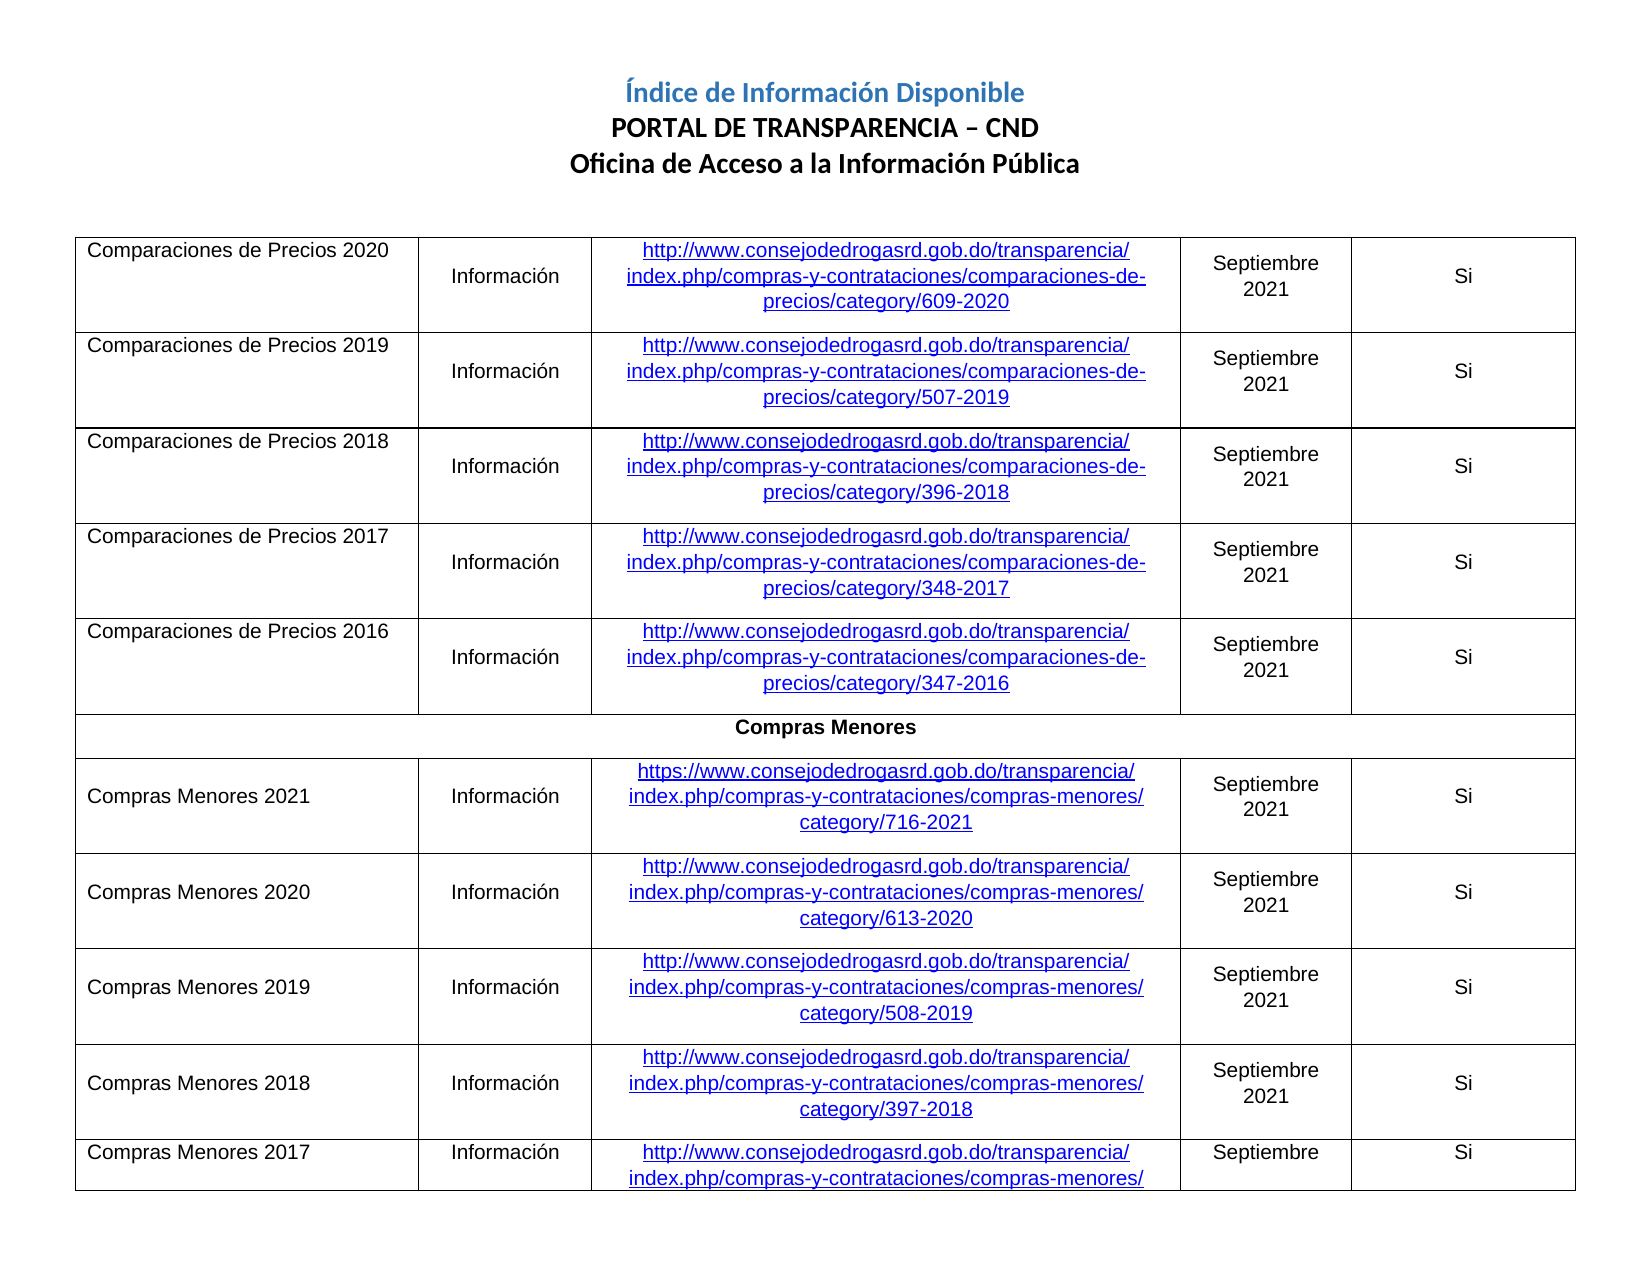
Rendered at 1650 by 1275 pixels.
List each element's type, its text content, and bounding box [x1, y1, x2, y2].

table_cell Septiembre 2021 [1181, 1045, 1351, 1139]
table_cell Si [1352, 619, 1575, 714]
table_cell Comparaciones de Precios 2016 [76, 619, 418, 714]
table_cell https://www.consejodedrogasrd.gob.do/transparencia/index.php/compras-y-contrataciones/compras-menores/category/716-2021 [592, 759, 1180, 853]
table_cell Septiembre 2021 [1181, 619, 1351, 714]
table_cell Información [419, 949, 591, 1044]
table_cell Septiembre 2021 [1181, 1140, 1351, 1190]
table_cell Información [419, 524, 591, 618]
table_cell Información [419, 759, 591, 853]
table_cell Si [1352, 1140, 1575, 1190]
table_cell http://www.consejodedrogasrd.gob.do/transparencia/index.php/compras-y-contrataciones/compras-menores/category/613-2020 [592, 854, 1180, 948]
table_cell http://www.consejodedrogasrd.gob.do/transparencia/index.php/compras-y-contrataciones/compras-menores/category/397-2018 [592, 1045, 1180, 1139]
table_cell Comparaciones de Precios 2017 [76, 524, 418, 618]
table_cell Si [1352, 333, 1575, 427]
table_cell http://www.consejodedrogasrd.gob.do/transparencia/index.php/compras-y-contrataciones/compras-menores/category/508-2019 [592, 949, 1180, 1044]
table_cell Si [1352, 759, 1575, 853]
table_cell http://www.consejodedrogasrd.gob.do/transparencia/index.php/compras-y-contrataciones/comparaciones-de-precios/category/609-2020 [592, 238, 1180, 332]
table_cell http://www.consejodedrogasrd.gob.do/transparencia/index.php/compras-y-contrataciones/comparaciones-de-precios/category/348-2017 [592, 524, 1180, 618]
table_cell http://www.consejodedrogasrd.gob.do/transparencia/index.php/compras-y-contrataciones/comparaciones-de-precios/category/396-2018 [592, 429, 1180, 523]
table_cell Si [1352, 524, 1575, 618]
table_cell Compras Menores 2021 [76, 759, 418, 853]
table_cell http://www.consejodedrogasrd.gob.do/transparencia/index.php/compras-y-contrataciones/comparaciones-de-precios/category/347-2016 [592, 619, 1180, 714]
table_cell Septiembre 2021 [1181, 524, 1351, 618]
table_cell Compras Menores 2018 [76, 1045, 418, 1139]
table_cell Información [419, 1140, 591, 1190]
table_cell Septiembre 2021 [1181, 238, 1351, 332]
table_cell Si [1352, 1045, 1575, 1139]
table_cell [592, 1140, 1180, 1190]
table_cell Información [419, 854, 591, 948]
table_cell Información [419, 333, 591, 427]
table_cell Septiembre 2021 [1181, 429, 1351, 523]
table_cell Compras Menores 2020 [76, 854, 418, 948]
table_cell Compras Menores 2019 [76, 949, 418, 1044]
table_cell Información [419, 619, 591, 714]
table_cell Información [419, 238, 591, 332]
table_cell Si [1352, 429, 1575, 523]
table_cell http://www.consejodedrogasrd.gob.do/transparencia/index.php/compras-y-contrataciones/comparaciones-de-precios/category/507-2019 [592, 333, 1180, 427]
table_cell Septiembre 2021 [1181, 949, 1351, 1044]
table_cell Comparaciones de Precios 2019 [76, 333, 418, 427]
table_cell Información [419, 429, 591, 523]
table_cell Septiembre 2021 [1181, 854, 1351, 948]
table_cell Si [1352, 949, 1575, 1044]
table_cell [76, 1140, 418, 1190]
table_cell Septiembre 2021 [1181, 333, 1351, 427]
table_cell Si [1352, 854, 1575, 948]
table_cell Información [419, 1045, 591, 1139]
table_cell Comparaciones de Precios 2018 [76, 429, 418, 523]
table_cell Comparaciones de Precios 2020 [76, 238, 418, 332]
table_cell Si [1352, 238, 1575, 332]
table_cell Septiembre 2021 [1181, 759, 1351, 853]
table_cell Compras Menores [76, 715, 1575, 757]
